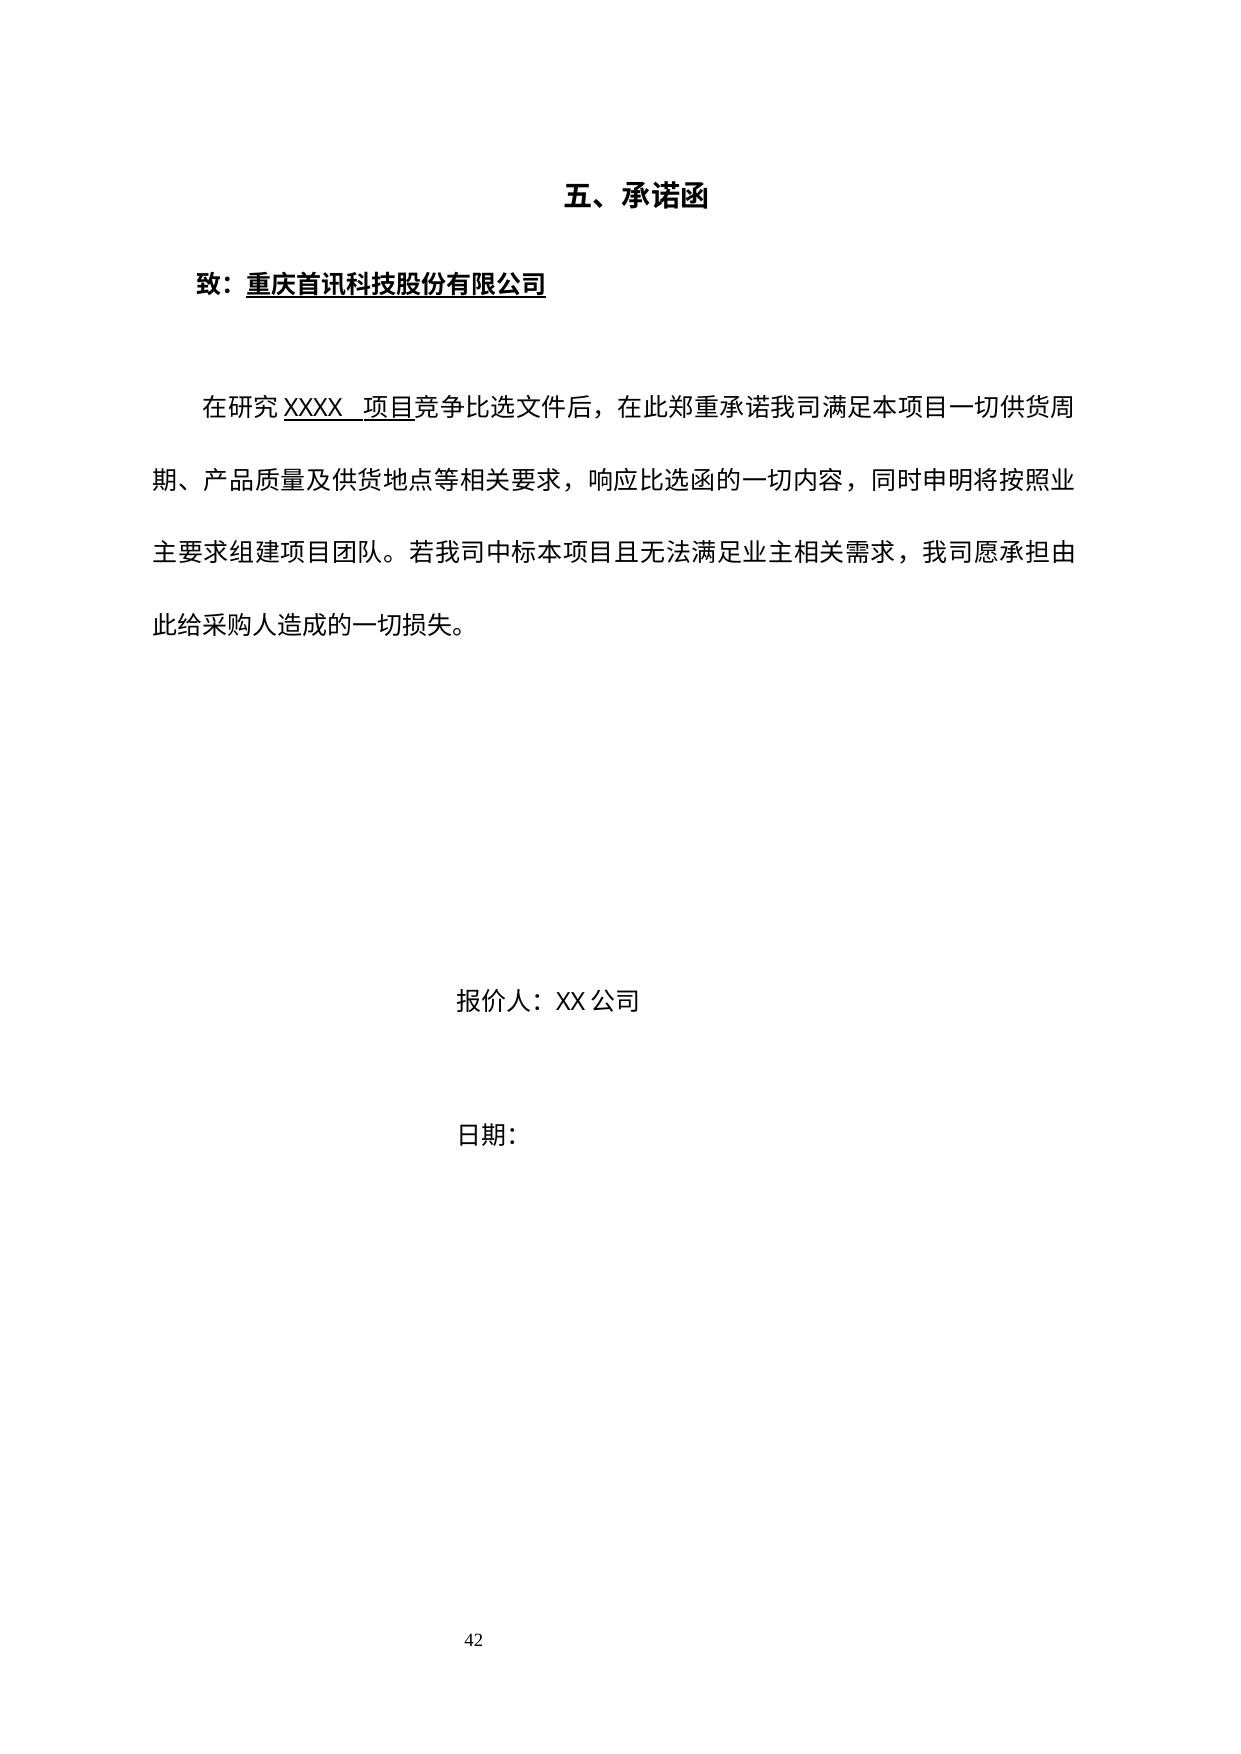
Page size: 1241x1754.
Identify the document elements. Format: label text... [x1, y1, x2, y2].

text 致：重庆首讯科技股份有限公司 [152, 249, 1076, 317]
text 在研究XXXX 项目竞争比选文件后，在此郑重承诺我司满足本项目一切供货周期、产品质量及供货地点等相关要求，响应比选函的一切内容，同时申明将按照业主要求组建项目团队。若我司中标本项目且无法满足业主相关需求，我司愿承担由此给采购人造成的一切损失。 [152, 388, 1076, 641]
text 报价人：XX公司 [152, 966, 1076, 1034]
subtitle 承诺函 [152, 159, 1076, 228]
text 日期： [152, 1099, 1076, 1168]
